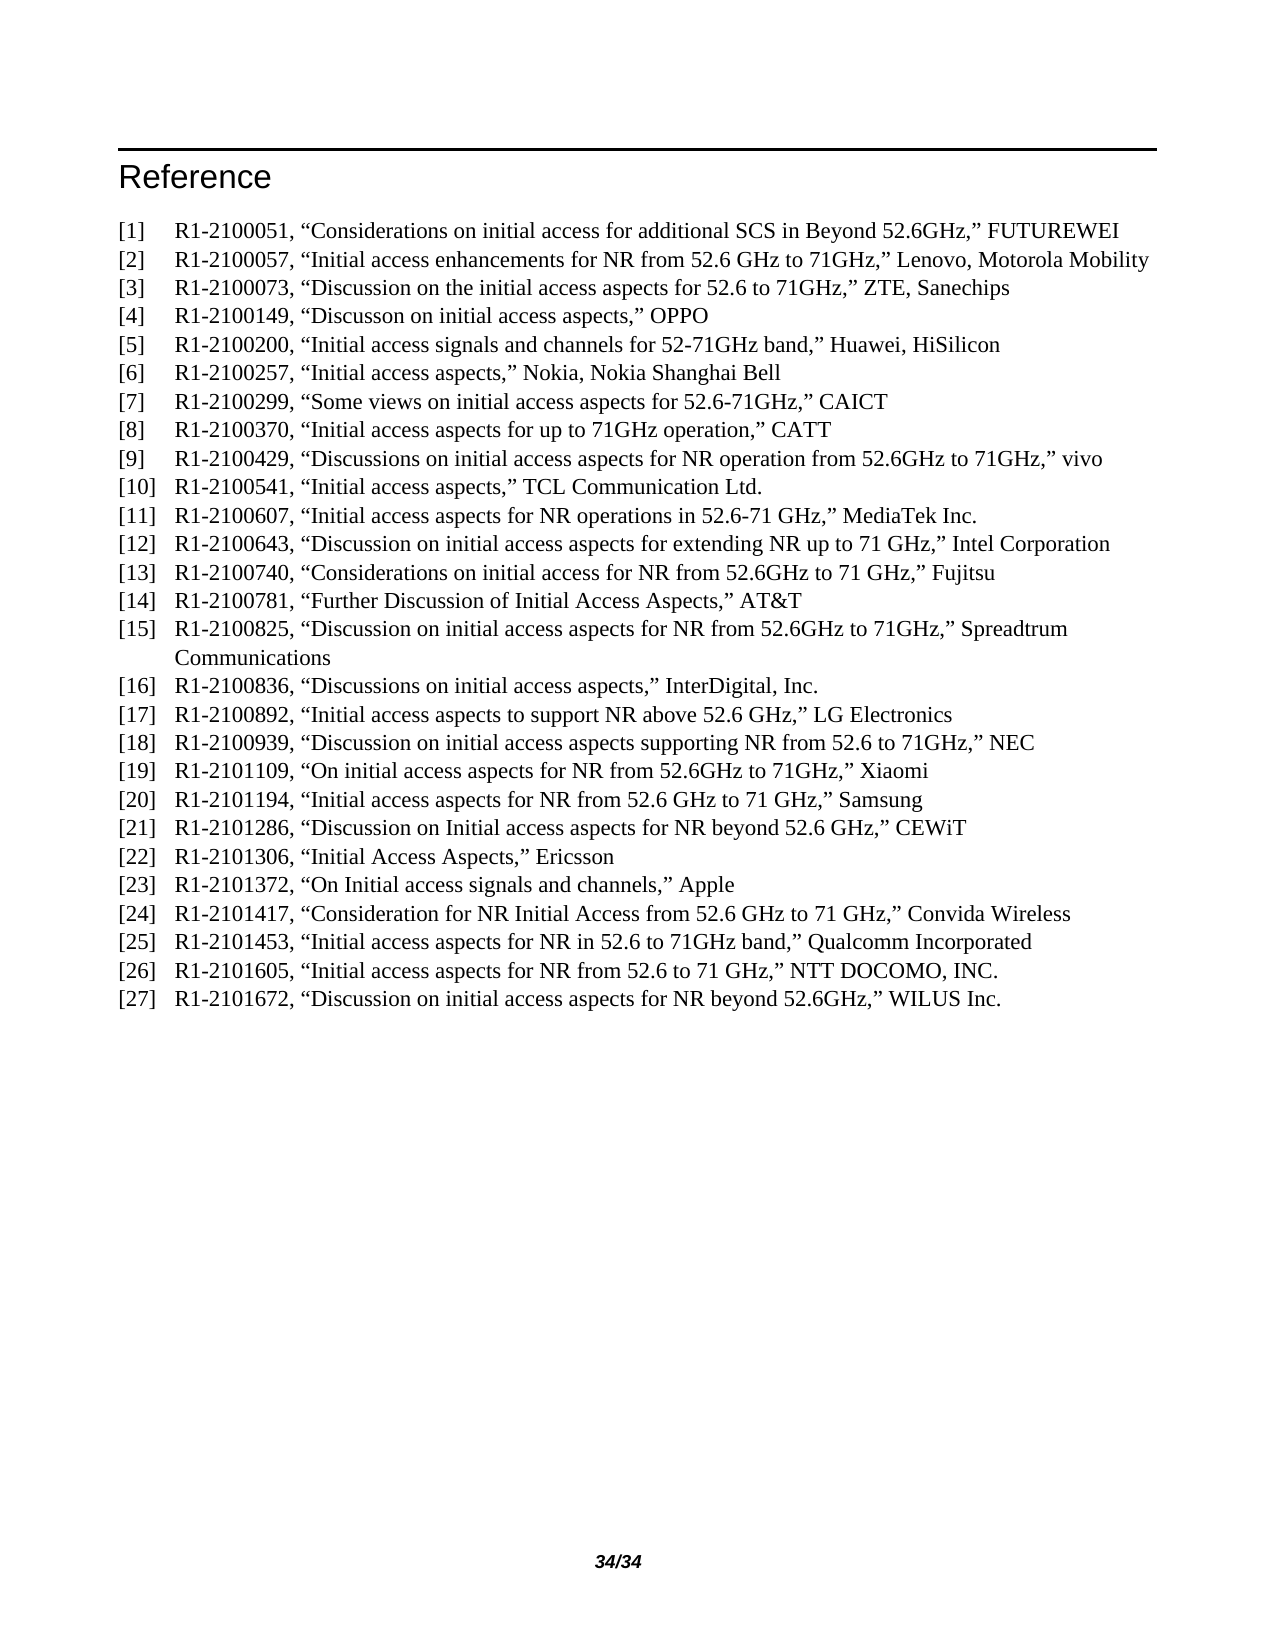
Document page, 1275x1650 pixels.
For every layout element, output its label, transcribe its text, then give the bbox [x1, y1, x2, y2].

subtitle Reference [118, 151, 1157, 196]
list R1-2101286, “Discussion on Initial access aspects for NR beyond 52.6 GHz,” CEWiT [118, 814, 1157, 841]
list R1-2100836, “Discussions on initial access aspects,” InterDigital, Inc. [118, 672, 1157, 699]
list R1-2101306, “Initial Access Aspects,” Ericsson [118, 843, 1157, 869]
list R1-2100939, “Discussion on initial access aspects supporting NR from 52.6 to 71GHz,” NEC [118, 729, 1157, 756]
list R1-2100541, “Initial access aspects,” TCL Communication Ltd. [118, 473, 1157, 499]
list R1-2101372, “On Initial access signals and channels,” Apple [118, 871, 1157, 898]
list R1-2100200, “Initial access signals and channels for 52-71GHz band,” Huawei, HiSilicon [118, 331, 1157, 357]
list R1-2100429, “Discussions on initial access aspects for NR operation from 52.6GHz to 71GHz,” vivo [118, 445, 1157, 471]
list R1-2101109, “On initial access aspects for NR from 52.6GHz to 71GHz,” Xiaomi [118, 758, 1157, 784]
list R1-2100149, “Discusson on initial access aspects,” OPPO [118, 303, 1157, 329]
list R1-2101605, “Initial access aspects for NR from 52.6 to 71 GHz,” NTT DOCOMO, INC. [118, 957, 1157, 983]
list R1-2100257, “Initial access aspects,” Nokia, Nokia Shanghai Bell [118, 359, 1157, 386]
list R1-2100370, “Initial access aspects for up to 71GHz operation,” CATT [118, 416, 1157, 443]
list R1-2100643, “Discussion on initial access aspects for extending NR up to 71 GHz,” Intel Corporation [118, 530, 1157, 556]
list R1-2101194, “Initial access aspects for NR from 52.6 GHz to 71 GHz,” Samsung [118, 786, 1157, 812]
list R1-2100607, “Initial access aspects for NR operations in 52.6-71 GHz,” MediaTek Inc. [118, 502, 1157, 528]
list R1-2100299, “Some views on initial access aspects for 52.6-71GHz,” CAICT [118, 388, 1157, 414]
list R1-2100057, “Initial access enhancements for NR from 52.6 GHz to 71GHz,” Lenovo, Motorola Mobility [118, 246, 1157, 272]
list R1-2100892, “Initial access aspects to support NR above 52.6 GHz,” LG Electronics [118, 701, 1157, 727]
list R1-2101672, “Discussion on initial access aspects for NR beyond 52.6GHz,” WILUS Inc. [118, 985, 1157, 1011]
list R1-2100781, “Further Discussion of Initial Access Aspects,” AT&T [118, 587, 1157, 613]
list R1-2100740, “Considerations on initial access for NR from 52.6GHz to 71 GHz,” Fujitsu [118, 558, 1157, 585]
list R1-2100825, “Discussion on initial access aspects for NR from 52.6GHz to 71GHz,” Spreadtrum Communications [118, 615, 1157, 670]
list R1-2101417, “Consideration for NR Initial Access from 52.6 GHz to 71 GHz,” Convida Wireless [118, 900, 1157, 926]
list R1-2100051, “Considerations on initial access for additional SCS in Beyond 52.6GHz,” FUTUREWEI [118, 217, 1157, 244]
list R1-2100073, “Discussion on the initial access aspects for 52.6 to 71GHz,” ZTE, Sanechips [118, 274, 1157, 301]
list R1-2101453, “Initial access aspects for NR in 52.6 to 71GHz band,” Qualcomm Incorporated [118, 928, 1157, 954]
